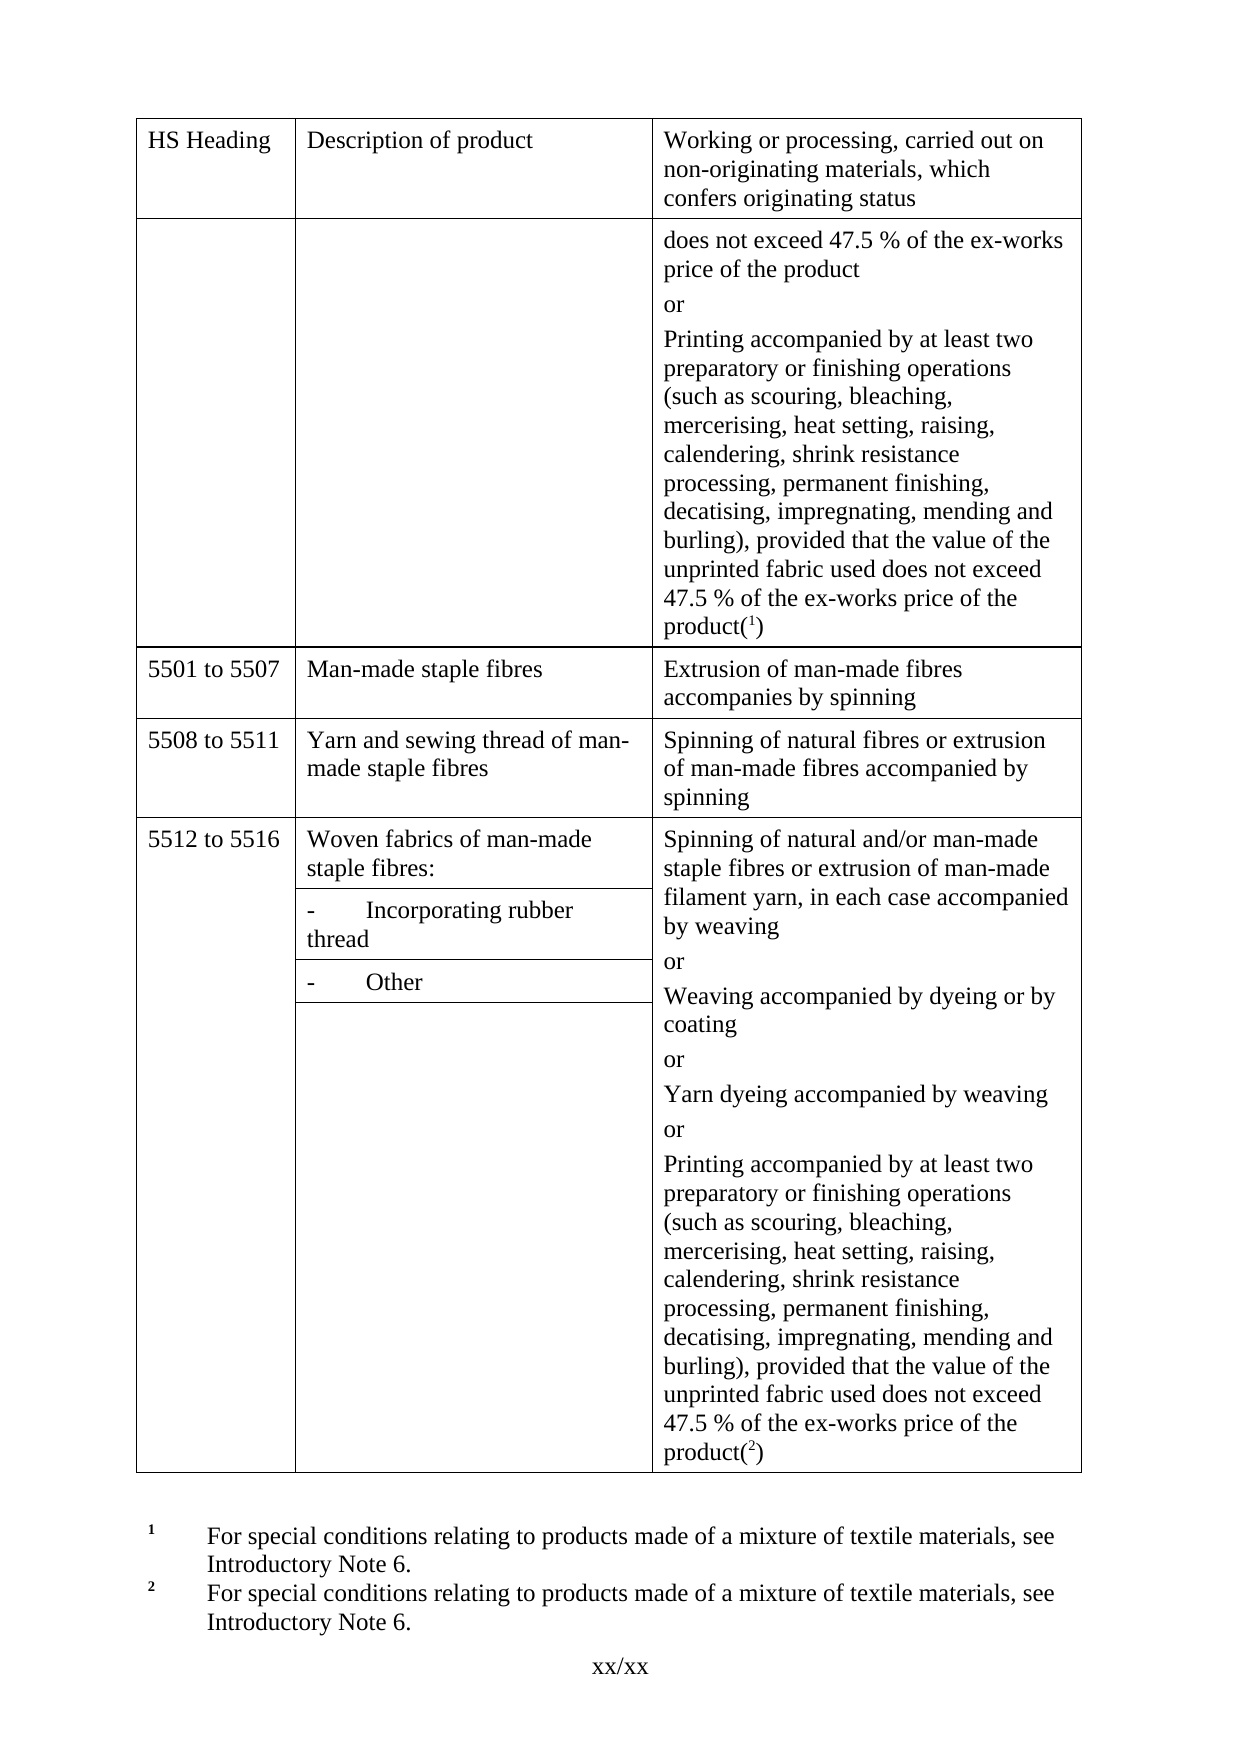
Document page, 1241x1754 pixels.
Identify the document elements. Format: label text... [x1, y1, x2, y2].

table_cell [296, 219, 652, 646]
table_cell 5501 to 5507 [137, 648, 295, 717]
table_header Description of product [296, 119, 652, 218]
table_cell Yarn and sewing thread of man-made staple fibres [296, 719, 652, 817]
table_cell Man-made staple fibres [296, 648, 652, 717]
table_cell Spinning of natural fibres or extrusion of man-made fibres accompanied by spinning [653, 719, 1081, 817]
table_cell Extrusion of man-made fibres accompanies by spinning [653, 648, 1081, 717]
table_cell [296, 1003, 652, 1472]
table_cell Woven fabrics of man-made staple fibres: [296, 818, 652, 888]
table_cell 5508 to 5511 [137, 719, 295, 817]
table_cell Spinning of natural and/or man-made staple fibres or extrusion of man-made filament yarn, in each case accompanied by weaving or Weaving accompanied by dyeing or by coating or Yarn dyeing accompanied by weaving or Printing accompanied by at least two preparatory or finishing operations (such as scouring, bleaching, mercerising, heat setting, raising, calendering, shrink resistance processing, permanent finishing, decatising, impregnating, mending and burling), provided that the value of the unprinted fabric used does not exceed 47.5 % of the ex-works price of the product() [653, 818, 1081, 1472]
table_header Working or processing, carried out on non-originating materials, which confers originating status [653, 119, 1081, 218]
table_cell - Incorporating rubber thread [296, 889, 652, 959]
table_cell - Other [296, 960, 652, 1002]
table_header HS Heading [137, 119, 295, 218]
table_cell 5512 to 5516 [137, 818, 295, 1472]
